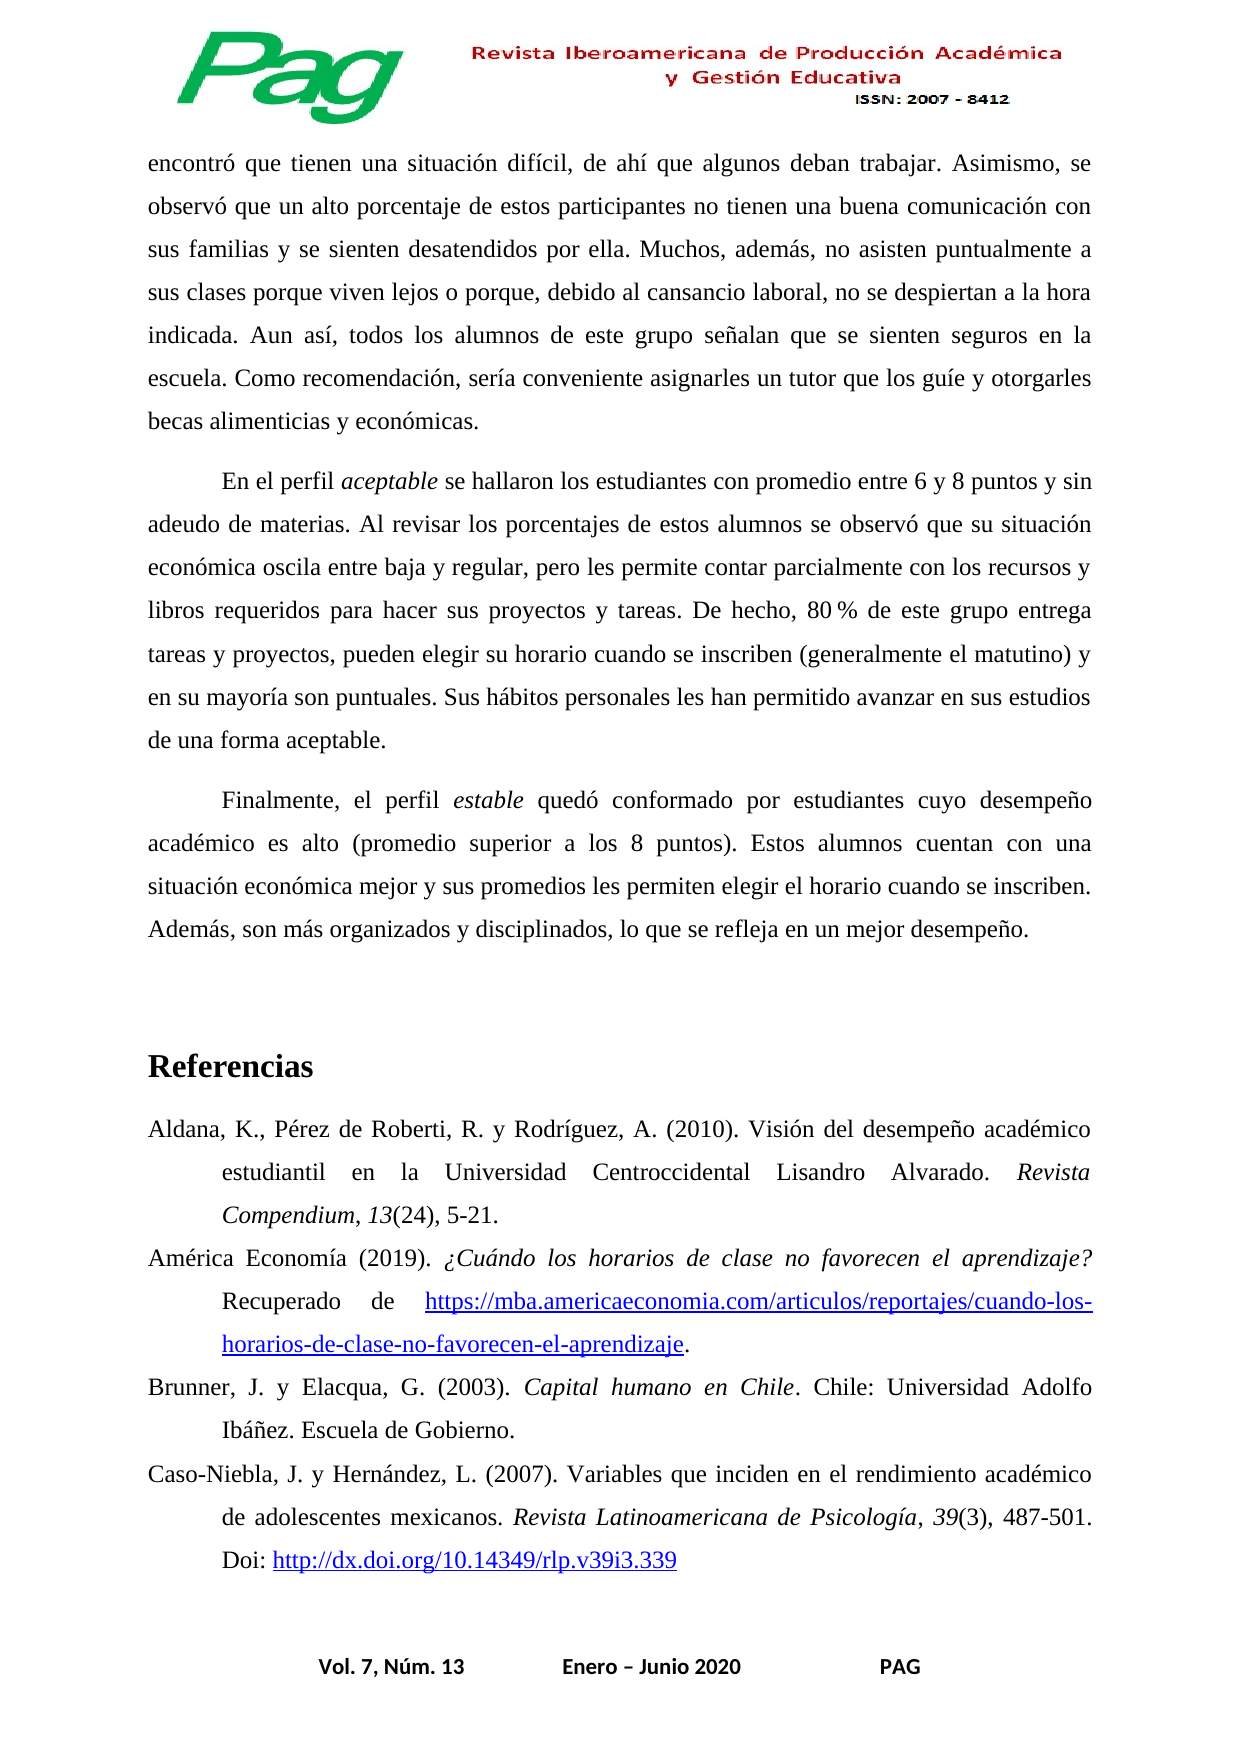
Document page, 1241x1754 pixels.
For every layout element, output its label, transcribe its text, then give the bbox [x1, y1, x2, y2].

text América Economía (2019). ¿Cuándo los horarios de clase no favorecen el aprendizaje? Recuperado de https://mba.americaeconomia.com/articulos/reportajes/cuando-los-horarios-de-clase-no-favorecen-el-aprendizaje. [148, 1243, 1092, 1358]
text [148, 148, 1092, 435]
text Aldana, K., Pérez de Roberti, R. y Rodríguez, A. (2010). Visión del desempeño académico estudiantil en la Universidad Centroccidental Lisandro Alvarado. Revista Compendium, 13(24), 5-21. [148, 1114, 1092, 1229]
subtitle Referencias [148, 1046, 1092, 1084]
text En el perfil aceptable se hallaron los estudiantes con promedio entre 6 y 8 puntos y sin adeudo de materias. Al revisar los porcentajes de estos alumnos se observó que su situación económica oscila entre baja y regular, pero les permite contar parcialmente con los recursos y libros requeridos para hacer sus proyectos y tareas. De hecho, 80 % de este grupo entrega tareas y proyectos, pueden elegir su horario cuando se inscriben (generalmente el matutino) y en su mayoría son puntuales. Sus hábitos personales les han permitido avanzar en sus estudios de una forma aceptable. [148, 466, 1092, 754]
text Brunner, J. y Elacqua, G. (2003). Capital humano en Chile. Chile: Universidad Adolfo Ibáñez. Escuela de Gobierno. [148, 1372, 1092, 1444]
text Caso-Niebla, J. y Hernández, L. (2007). Variables que inciden en el rendimiento académico de adolescentes mexicanos. Revista Latinoamericana de Psicología, 39(3), 487-501. Doi: http://dx.doi.org/10.14349/rlp.v39i3.339 [148, 1459, 1092, 1574]
text Finalmente, el perfil estable quedó conformado por estudiantes cuyo desempeño académico es alto (promedio superior a los 8 puntos). Estos alumnos cuentan con una situación económica mejor y sus promedios les permiten elegir el horario cuando se inscriben. Además, son más organizados y disciplinados, lo que se refleja en un mejor desempeño. [148, 785, 1092, 943]
picture [177, 29, 1063, 125]
